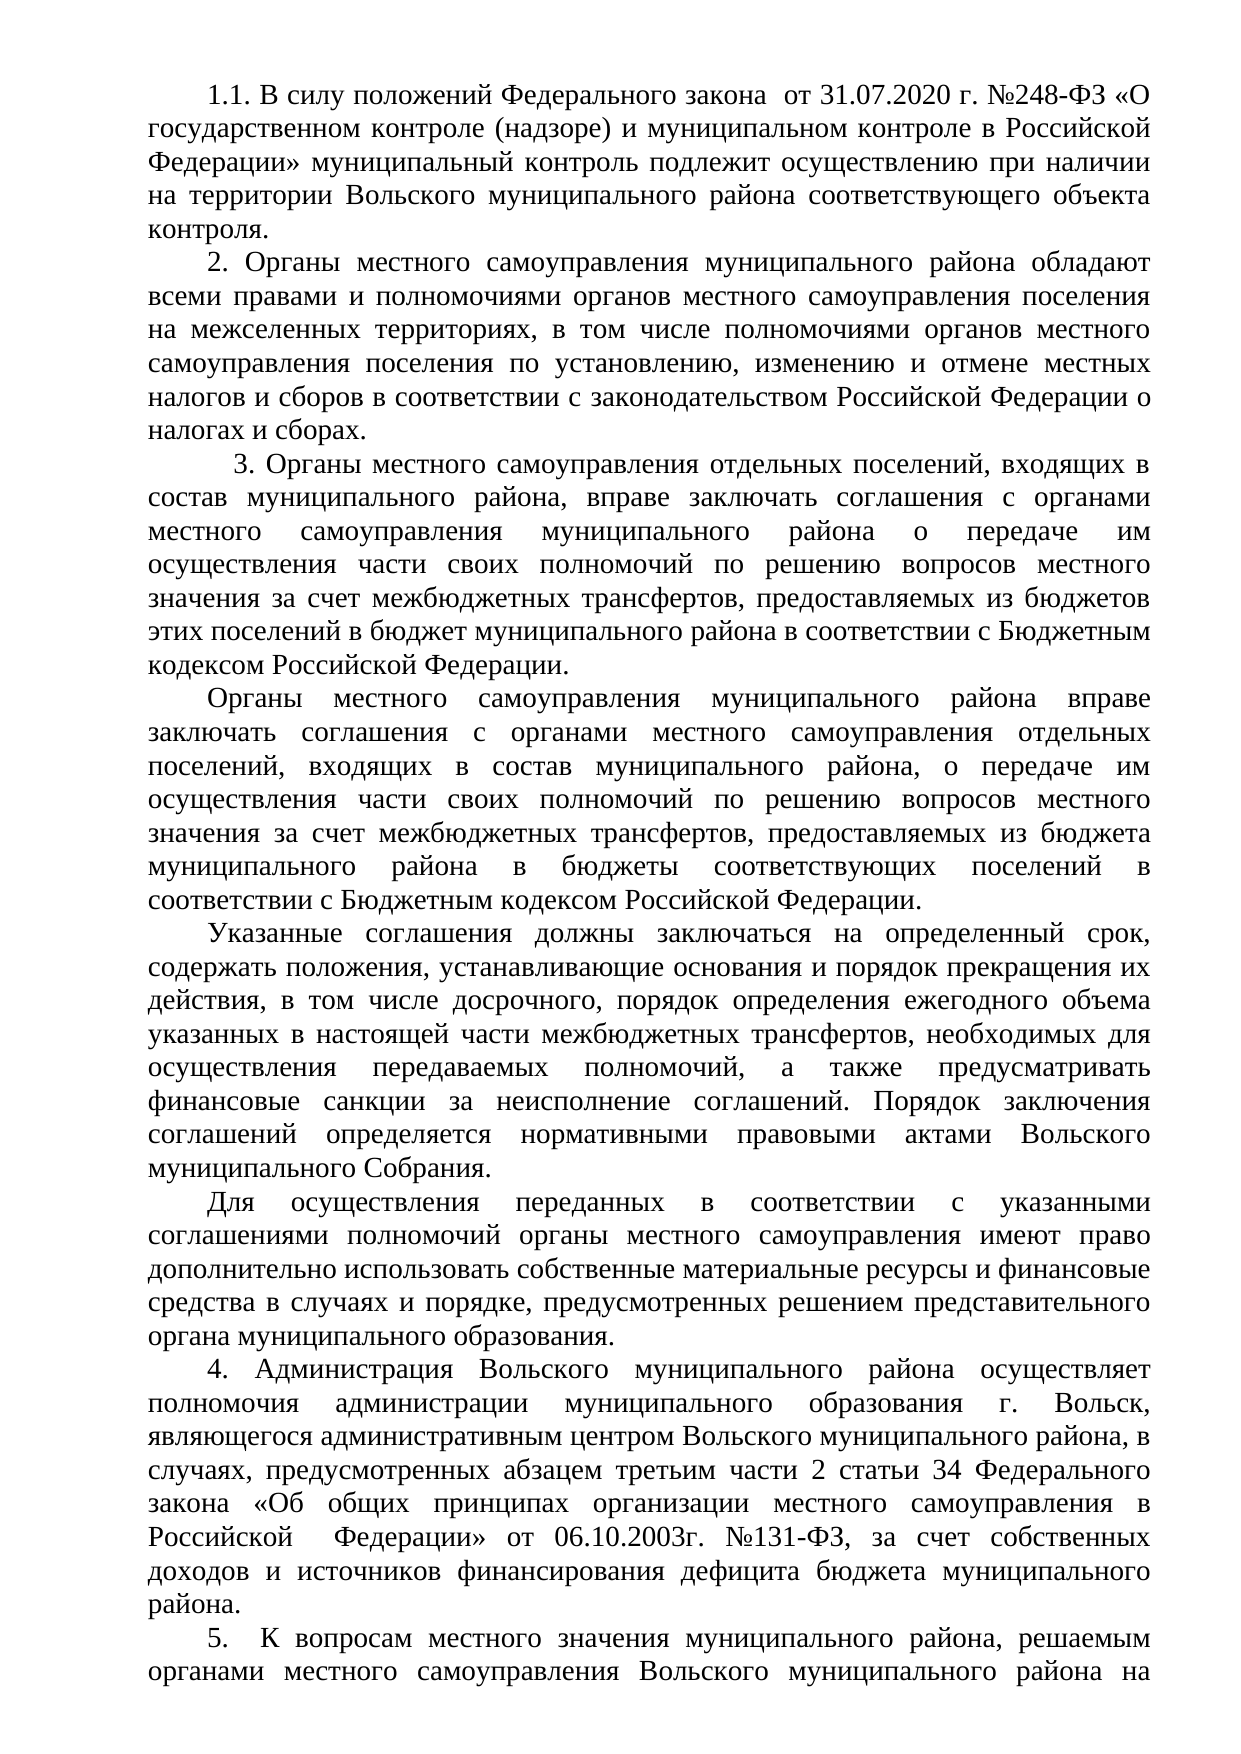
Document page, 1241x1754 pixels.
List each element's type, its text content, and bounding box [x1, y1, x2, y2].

text 2. Органы местного самоуправления муниципального района обладают всеми правами и полномочиями органов местного самоуправления поселения на межселенных территориях, в том числе полномочиями органов местного самоуправления поселения по установлению, изменению и отмене местных налогов и сборов в соответствии с законодательством Российской Федерации о налогах и сборах. [148, 244, 1152, 446]
text 4. Администрация Вольского муниципального района осуществляет полномочия администрации муниципального образования г. Вольск, являющегося административным центром Вольского муниципального района, в случаях, предусмотренных абзацем третьим части 2 статьи 34 Федерального закона «Об общих принципах организации местного самоуправления в Российской Федерации» от 06.10.2003г. №131-ФЗ, за счет собственных доходов и источников финансирования дефицита бюджета муниципального района. [148, 1351, 1152, 1620]
text Органы местного самоуправления муниципального района вправе заключать соглашения с органами местного самоуправления отдельных поселений, входящих в состав муниципального района, о передаче им осуществления части своих полномочий по решению вопросов местного значения за счет межбюджетных трансфертов, предоставляемых из бюджета муниципального района в бюджеты соответствующих поселений в соответствии с Бюджетным кодексом Российской Федерации. [148, 681, 1152, 915]
text 1.1. В силу положений Федерального закона от 31.07.2020 г. №248-ФЗ «О государственном контроле (надзоре) и муниципальном контроле в Российской Федерации» муниципальный контроль подлежит осуществлению при наличии на территории Вольского муниципального района соответствующего объекта контроля. [148, 77, 1152, 244]
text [148, 1620, 1152, 1687]
text Для осуществления переданных в соответствии с указанными соглашениями полномочий органы местного самоуправления имеют право дополнительно использовать собственные материальные ресурсы и финансовые средства в случаях и порядке, предусмотренных решением представительного органа муниципального образования. [148, 1184, 1152, 1351]
text 3. Органы местного самоуправления отдельных поселений, входящих в состав муниципального района, вправе заключать соглашения с органами местного самоуправления муниципального района о передаче им осуществления части своих полномочий по решению вопросов местного значения за счет межбюджетных трансфертов, предоставляемых из бюджетов этих поселений в бюджет муниципального района в соответствии с Бюджетным кодексом Российской Федерации. [148, 446, 1152, 681]
text Указанные соглашения должны заключаться на определенный срок, содержать положения, устанавливающие основания и порядок прекращения их действия, в том числе досрочного, порядок определения ежегодного объема указанных в настоящей части межбюджетных трансфертов, необходимых для осуществления передаваемых полномочий, а также предусматривать финансовые санкции за неисполнение соглашений. Порядок заключения соглашений определяется нормативными правовыми актами Вольского муниципального Собрания. [148, 915, 1152, 1184]
